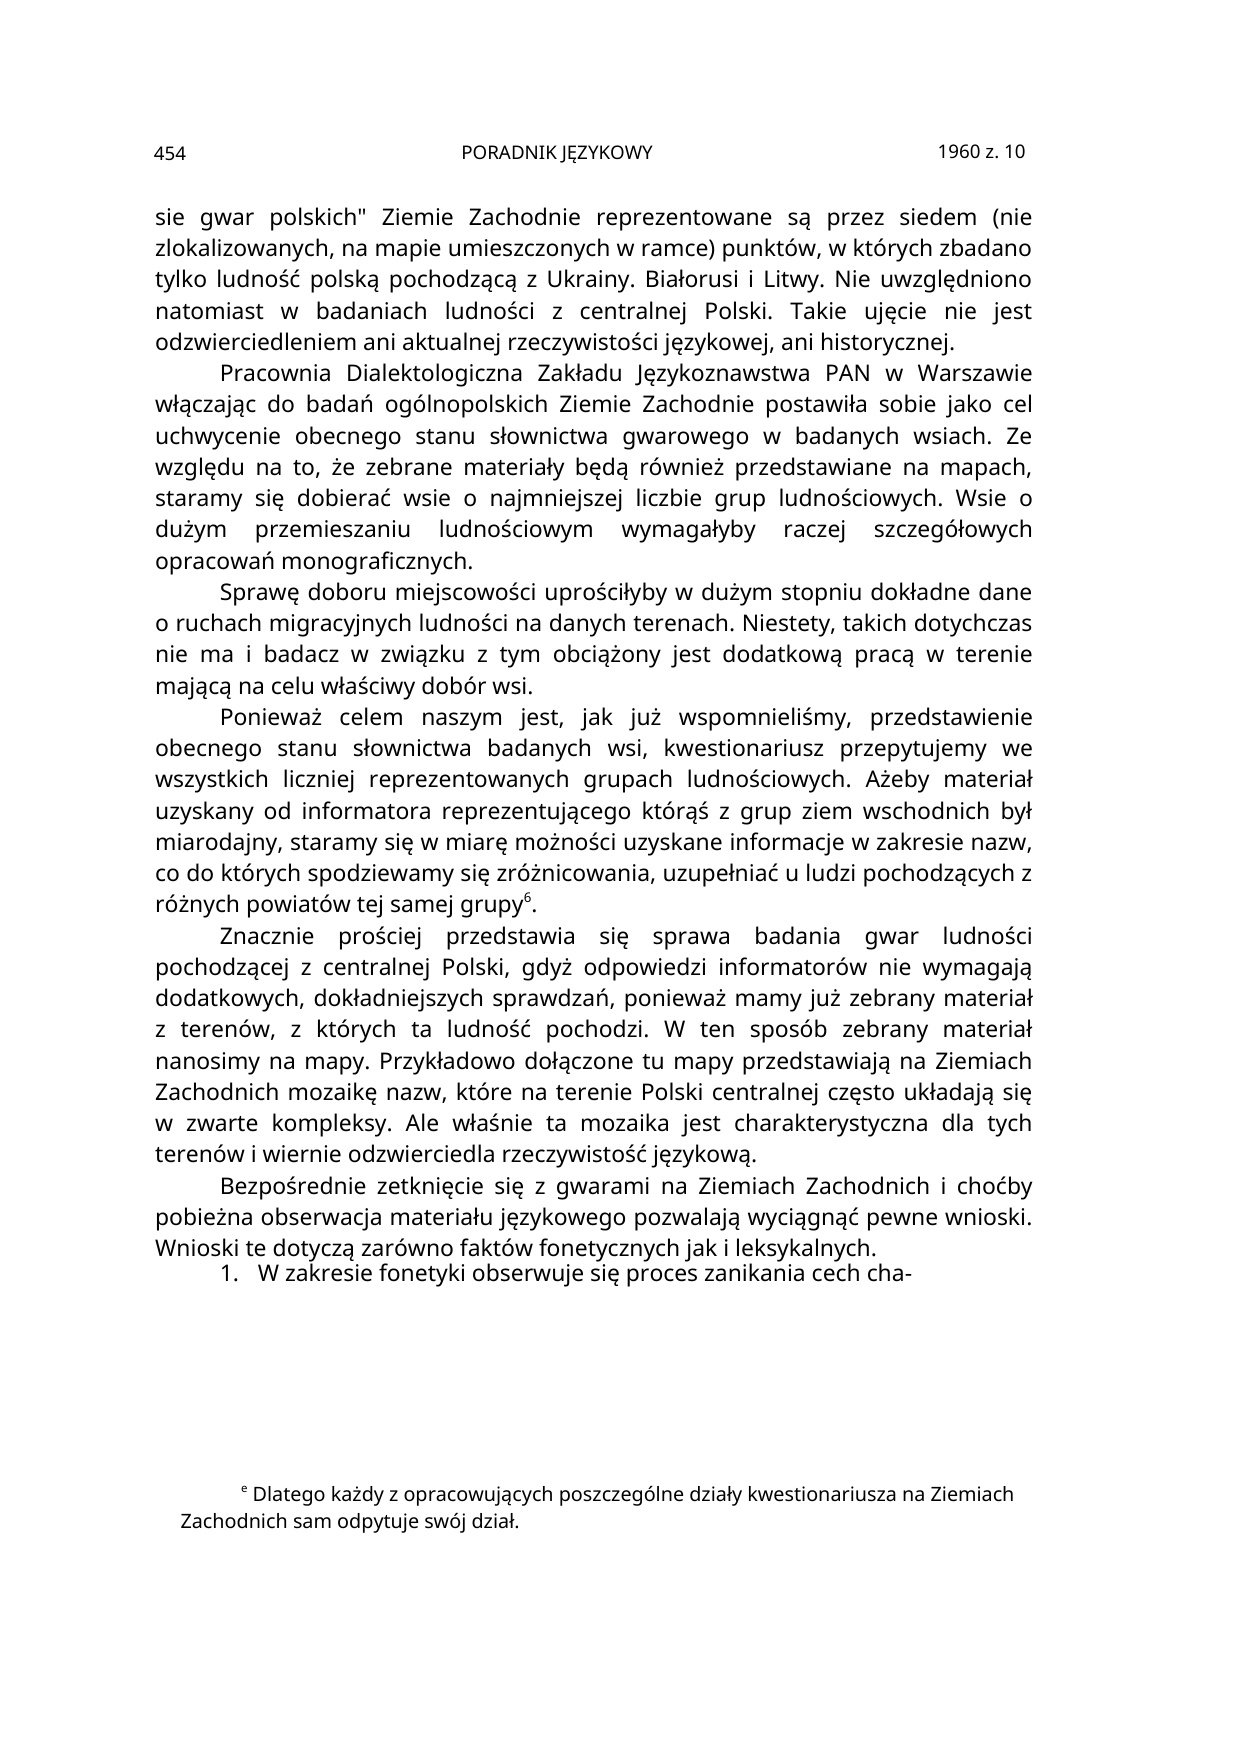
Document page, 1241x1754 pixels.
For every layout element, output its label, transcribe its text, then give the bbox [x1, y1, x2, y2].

text Znacznie prościej przedstawia się sprawa badania gwar ludności pochodzącej z centralnej Polski, gdyż odpowiedzi informatorów nie wymagają dodatkowych, dokładniejszych sprawdzań, ponieważ mamy już zebrany materiał z terenów, z których ta ludność pochodzi. W ten sposób zebrany materiał nanosimy na mapy. Przykładowo dołączone tu mapy przedstawiają na Ziemiach Zachodnich mozaikę nazw, które na terenie Polski centralnej często układają się w zwarte kompleksy. Ale właśnie ta mozaika jest charakterystyczna dla tych terenów i wiernie odzwierciedla rzeczywistość językową. [155, 919, 1033, 1169]
text PORADNIK JĘZYKOWY [461, 145, 653, 163]
text Ponieważ celem naszym jest, jak już wspomnieliśmy, przedstawienie obecnego stanu słownictwa badanych wsi, kwestionariusz przepytujemy we wszystkich liczniej reprezentowanych grupach ludnościowych. Ażeby materiał uzyskany od informatora reprezentującego którąś z grup ziem wschodnich był miarodajny, staramy się w miarę możności uzyskane informacje w zakresie nazw, co do których spodziewamy się zróżnicowania, uzupełniać u ludzi pochodzących z różnych powiatów tej samej grupy6. [155, 700, 1033, 919]
text sie gwar polskich" Ziemie Zachodnie reprezentowane są przez siedem (nie zlokalizowanych, na mapie umieszczonych w ramce) punktów, w których zbadano tylko ludność polską pochodzącą z Ukrainy. Białorusi i Litwy. Nie uwzględniono natomiast w badaniach ludności z centralnej Polski. Takie ujęcie nie jest odzwierciedleniem ani aktualnej rzeczywistości językowej, ani historycznej. [155, 200, 1033, 357]
text Pracownia Dialektologiczna Zakładu Językoznawstwa PAN w Warszawie włączając do badań ogólnopolskich Ziemie Zachodnie postawiła sobie jako cel uchwycenie obecnego stanu słownictwa gwarowego w badanych wsiach. Ze względu na to, że zebrane materiały będą również przedstawiane na mapach, staramy się dobierać wsie o najmniejszej liczbie grup ludnościowych. Wsie o dużym przemieszaniu ludnościowym wymagałyby raczej szczegółowych opracowań monograficznych. [155, 357, 1033, 575]
text e Dlatego każdy z opracowujących poszczególne działy kwestionariusza na Ziemiach Zachodnich sam odpytuje swój dział. [180, 1480, 1036, 1534]
text Bezpośrednie zetknięcie się z gwarami na Ziemiach Zachodnich i choćby pobieżna obserwacja materiału językowego pozwalają wyciągnąć pewne wnioski. Wnioski te dotyczą zarówno faktów fonetycznych jak i leksykalnych. [155, 1169, 1033, 1263]
text 454 [154, 145, 186, 164]
text 1960 z. 10 [937, 143, 1026, 162]
text Sprawę doboru miejscowości uprościłyby w dużym stopniu dokładne dane o ruchach migracyjnych ludności na danych terenach. Niestety, takich dotychczas nie ma i badacz w związku z tym obciążony jest dodatkową pracą w terenie mającą na celu właściwy dobór wsi. [155, 575, 1033, 700]
list W zakresie fonetyki obserwuje się proces zanikania cech cha- [155, 1263, 1054, 1286]
